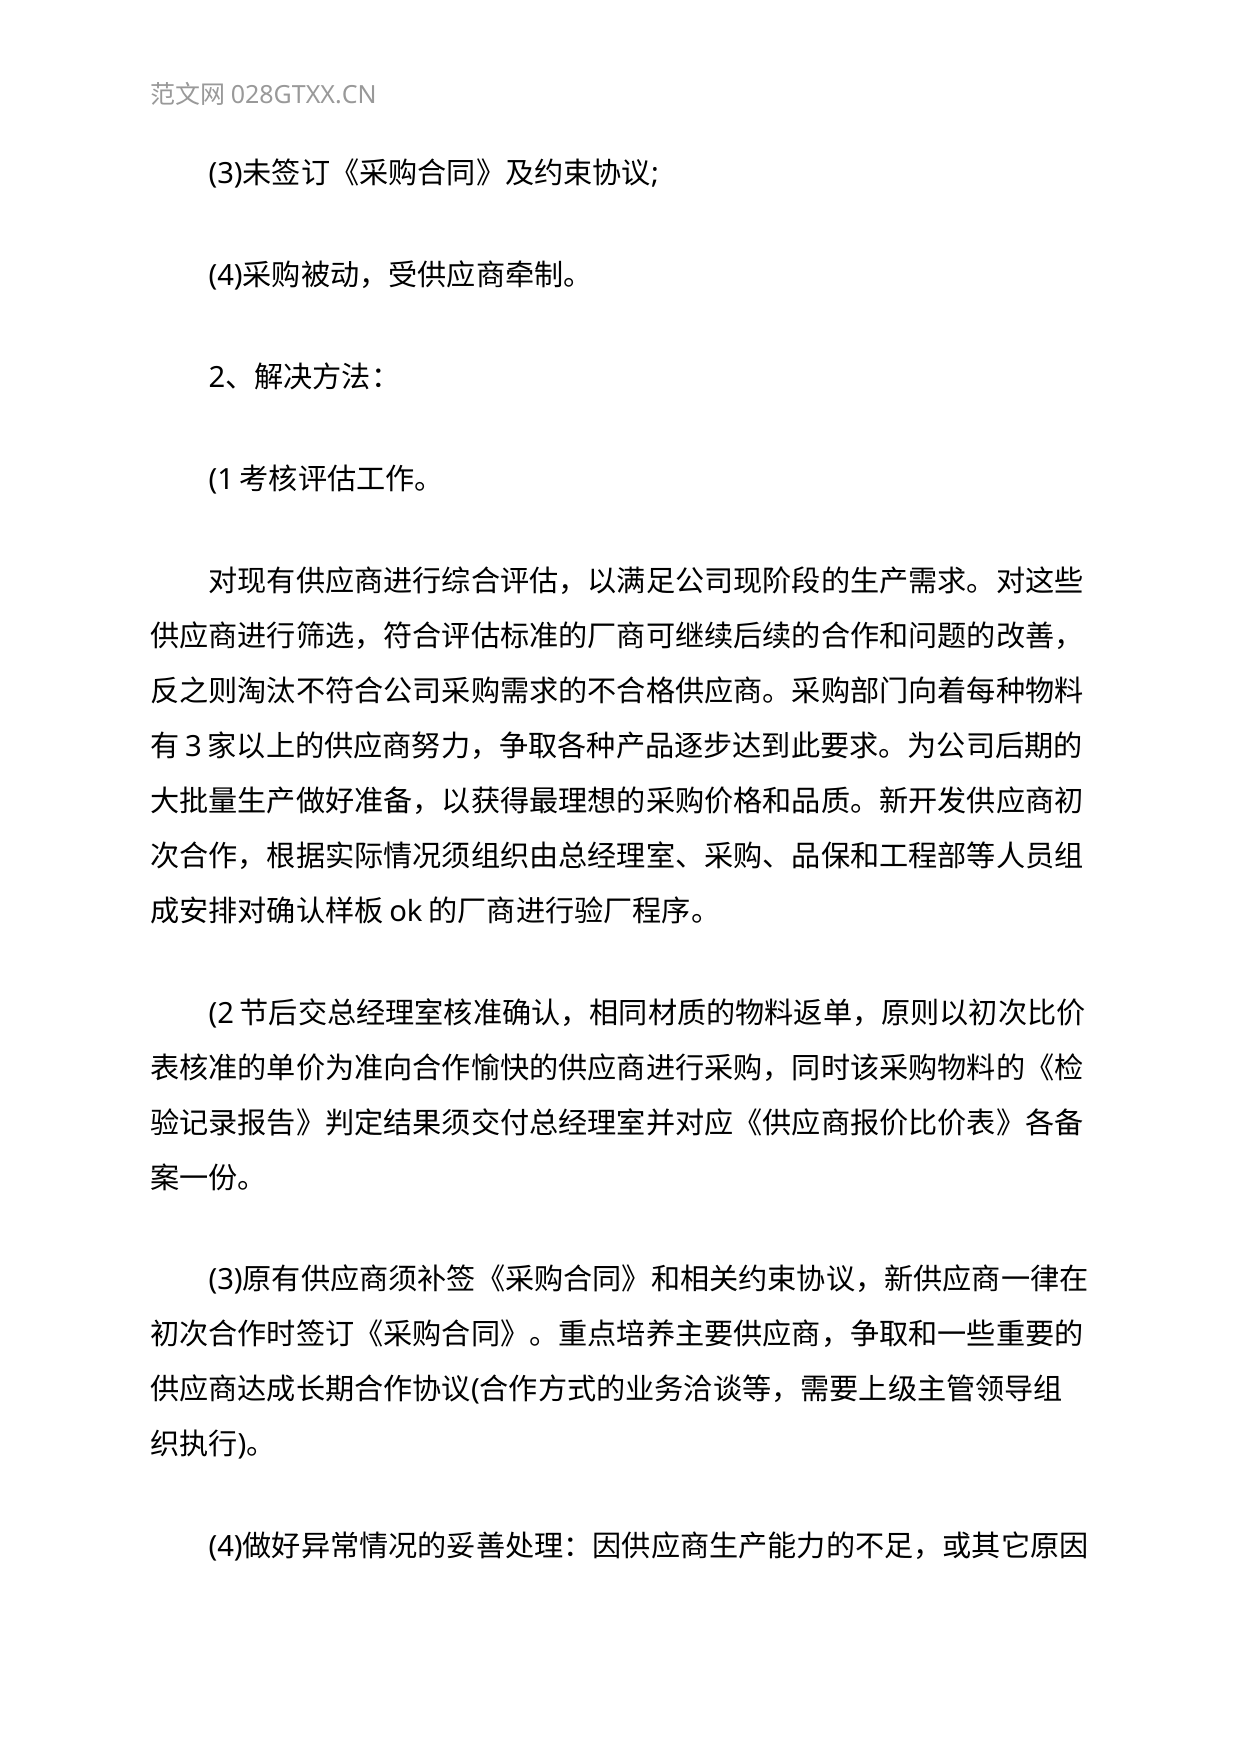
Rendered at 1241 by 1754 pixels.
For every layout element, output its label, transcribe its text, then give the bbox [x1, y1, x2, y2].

text (4)采购被动，受供应商牵制。 [150, 252, 1090, 294]
text 2、解决方法： [150, 354, 1090, 396]
text (2节后交总经理室核准确认，相同材质的物料返单，原则以初次比价表核准的单价为准向合作愉快的供应商进行采购，同时该采购物料的《检验记录报告》判定结果须交付总经理室并对应《供应商报价比价表》各备案一份。 [150, 989, 1090, 1196]
text 对现有供应商进行综合评估，以满足公司现阶段的生产需求。对这些供应商进行筛选，符合评估标准的厂商可继续后续的合作和问题的改善，反之则淘汰不符合公司采购需求的不合格供应商。采购部门向着每种物料有3家以上的供应商努力，争取各种产品逐步达到此要求。为公司后期的大批量生产做好准备，以获得最理想的采购价格和品质。新开发供应商初次合作，根据实际情况须组织由总经理室、采购、品保和工程部等人员组成安排对确认样板ok的厂商进行验厂程序。 [150, 558, 1090, 930]
text (3)未签订《采购合同》及约束协议; [150, 150, 1090, 192]
text (1考核评估工作。 [150, 456, 1090, 498]
text (3)原有供应商须补签《采购合同》和相关约束协议，新供应商一律在初次合作时签订《采购合同》。重点培养主要供应商，争取和一些重要的供应商达成长期合作协议(合作方式的业务洽谈等，需要上级主管领导组织执行)。 [150, 1256, 1090, 1463]
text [150, 1523, 1090, 1565]
